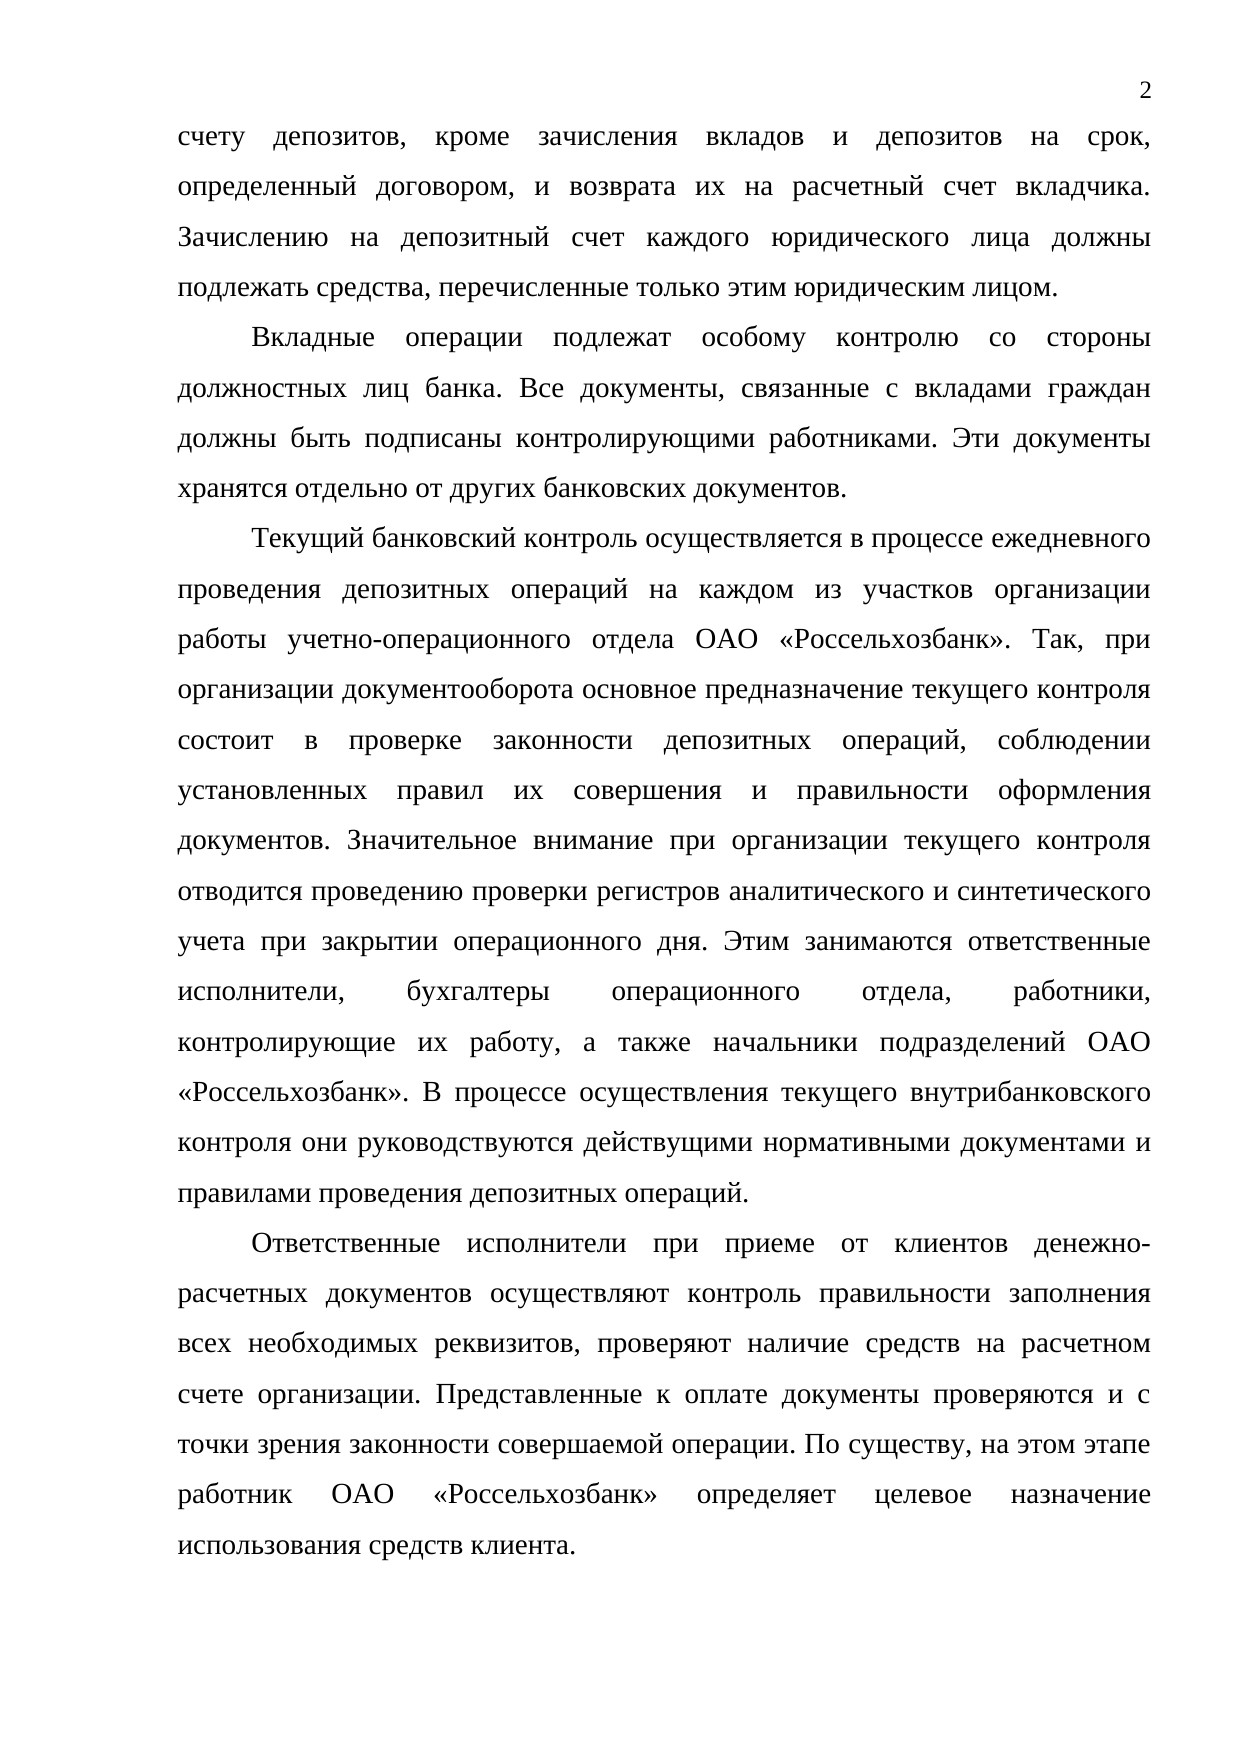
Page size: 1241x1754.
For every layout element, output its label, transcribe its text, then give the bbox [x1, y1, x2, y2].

text Вкладные операции подлежат особому контролю со стороны должностных лиц банка. Все документы, связанные с вкладами граждан должны быть подписаны контролирующими работниками. Эти документы хранятся отдельно от других банковских документов. [177, 319, 1152, 504]
text Ответственные исполнители при приеме от клиентов денежно-расчетных документов осуществляют контроль правильности заполнения всех необходимых реквизитов, проверяют наличие средств на расчетном счете организации. Представленные к оплате документы проверяются и с точки зрения законности совершаемой операции. По cуществу, на этом этапе работник ОАО «Россельхозбанк» определяет целевое назначение использования средств клиента. [177, 1225, 1152, 1560]
text Текущий банковский контроль осуществляется в процессе ежедневного проведения депозитных операций на каждом из участков организации работы учетно-операционного отдела ОАО «Россельхозбанк». Так, при организации документооборота основное предназначение текущего контроля состоит в проверке законности депозитных операций, соблюдении установленных правил их совершения и правильности оформления документов. Значительное внимание при организации текущeгo контроля отводится проведению проверки регистров аналитического и синтетического учета при закрытии операционного дня. Этим занимаются ответственные исполнители, бухгалтеры операционного отдела, работники, контролирующие их работу, а также начальники подразделений ОАО «Россельхозбанк». В процессе осуществления текущeгo внутрибанковского контроля они руководствуются действущими нормативными документами и правилами проведения депозитных операций. [177, 521, 1152, 1208]
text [177, 118, 1152, 303]
